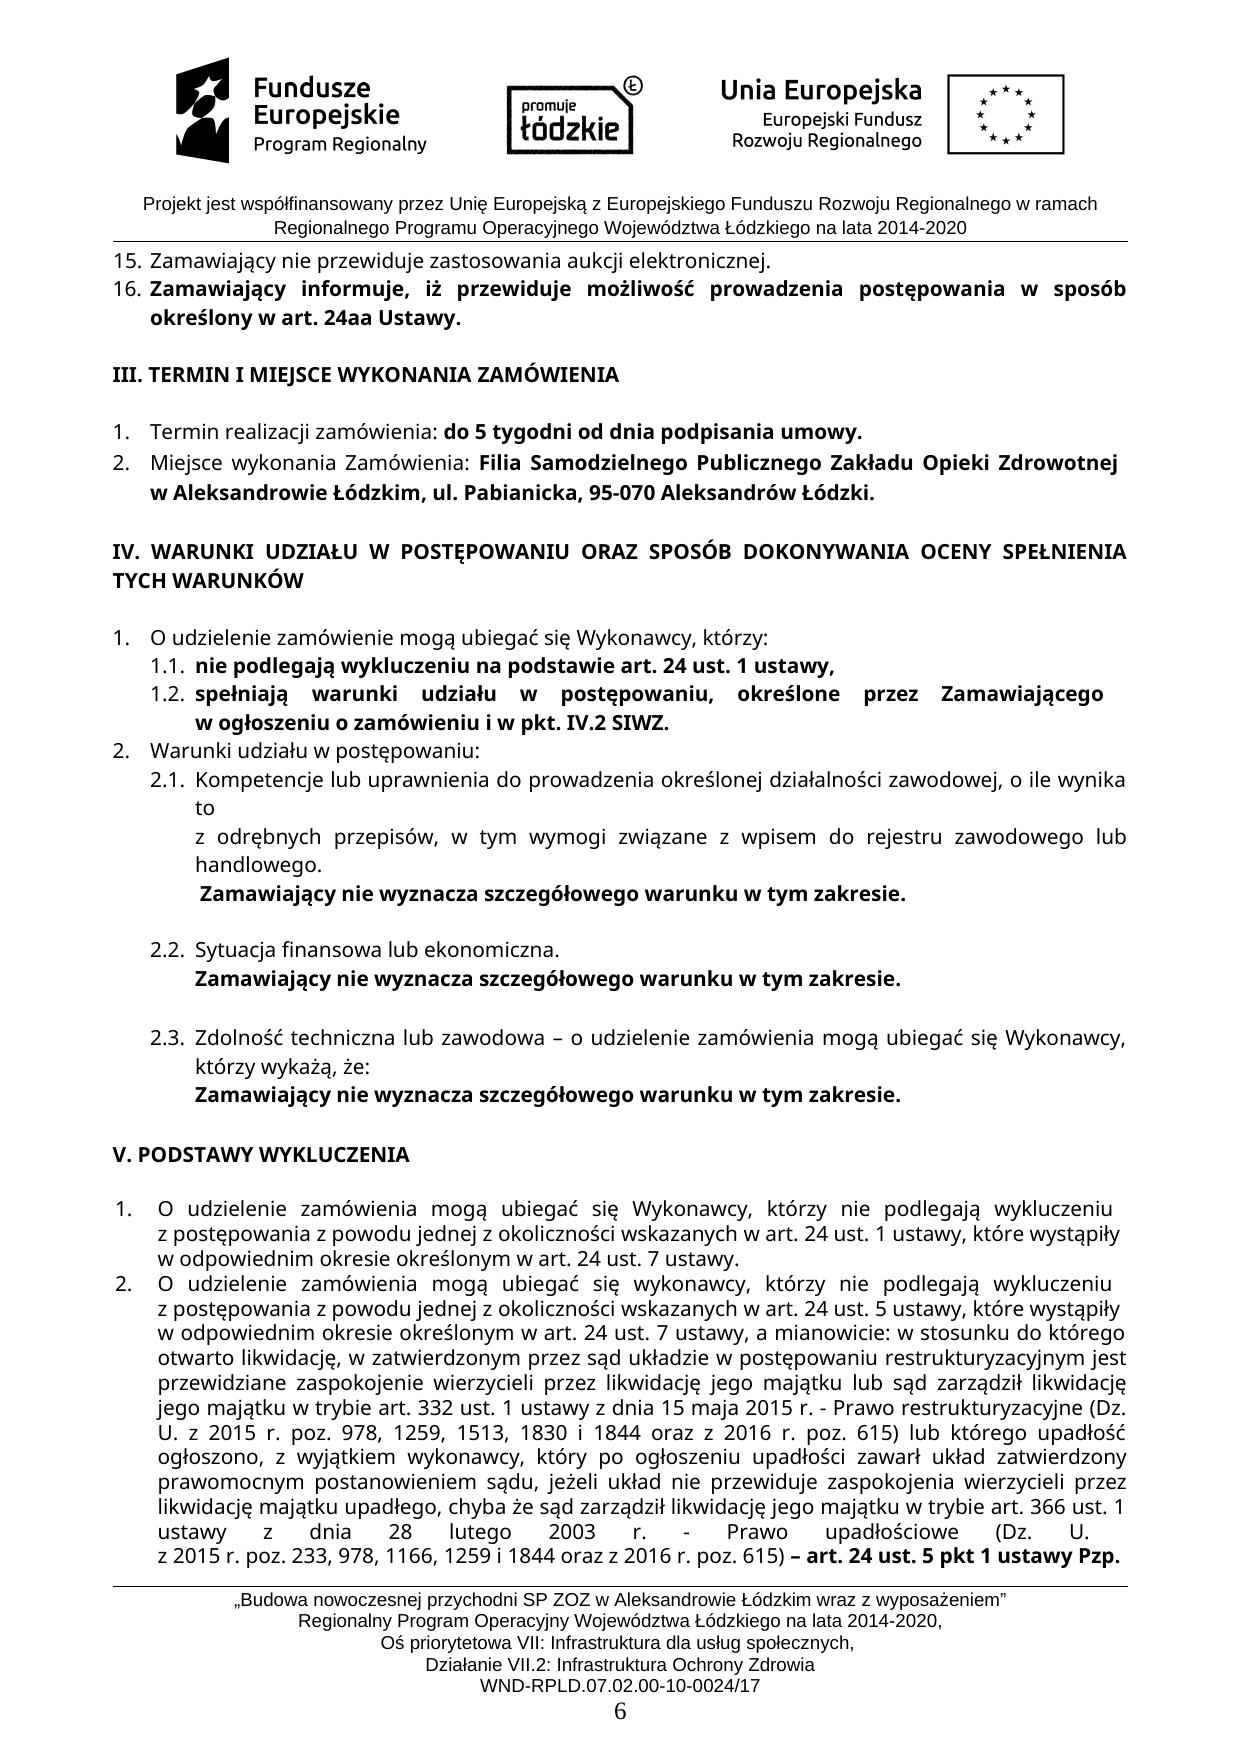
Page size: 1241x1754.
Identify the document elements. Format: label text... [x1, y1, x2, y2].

list Miejsce wykonania Zamówienia: Filia Samodzielnego Publicznego Zakładu Opieki Zdrowotnej w Aleksandrowie Łódzkim, ul. Pabianicka, 95-070 Aleksandrów Łódzki. [112, 448, 1128, 507]
list spełniają warunki udziału w postępowaniu, określone przez Zamawiającego w ogłoszeniu o zamówieniu i w pkt. IV.2 SIWZ. [150, 679, 1128, 736]
subtitle III. TERMIN I MIEJSCE WYKONANIA ZAMÓWIENIA [112, 360, 1128, 389]
picture [149, 29, 1091, 189]
list Zdolność techniczna lub zawodowa – o udzielenie zamówienia mogą ubiegać się Wykonawcy, którzy wykażą, że: [150, 1021, 1128, 1081]
list O udzielenie zamówienia mogą ubiegać się Wykonawcy, którzy nie podlegają wykluczeniu z postępowania z powodu jednej z okoliczności wskazanych w art. 24 ust. 1 ustawy, które wystąpiły w odpowiednim okresie określonym w art. 24 ust. 7 ustawy. [115, 1197, 1128, 1271]
list Zamawiający nie przewiduje zastosowania aukcji elektronicznej. [113, 246, 1117, 274]
text Zamawiający nie wyznacza szczegółowego warunku w tym zakresie. [195, 1081, 1128, 1109]
list nie podlegają wykluczeniu na podstawie art. 24 ust. 1 ustawy, [150, 651, 1128, 679]
text Zamawiający nie wyznacza szczegółowego warunku w tym zakresie. [195, 964, 1128, 992]
list Warunki udziału w postępowaniu: [112, 736, 1128, 765]
list Sytuacja finansowa lub ekonomiczna. [150, 936, 1128, 964]
text V. PODSTAWY WYKLUCZENIA [112, 1140, 1128, 1169]
list O udzielenie zamówienia mogą ubiegać się wykonawcy, którzy nie podlegają wykluczeniu z postępowania z powodu jednej z okoliczności wskazanych w art. 24 ust. 5 ustawy, które wystąpiły w odpowiednim okresie określonym w art. 24 ust. 7 ustawy, a mianowicie: w stosunku do którego otwarto likwidację, w zatwierdzonym przez sąd układzie w postępowaniu restrukturyzacyjnym jest przewidziane zaspokojenie wierzycieli przez likwidację jego majątku lub sąd zarządził likwidację jego majątku w trybie art. 332 ust. 1 ustawy z dnia 15 maja 2015 r. - Prawo restrukturyzacyjne (Dz. U. z 2015 r. poz. 978, 1259, 1513, 1830 i 1844 oraz z 2016 r. poz. 615) lub którego upadłość ogłoszono, z wyjątkiem wykonawcy, który po ogłoszeniu upadłości zawarł układ zatwierdzony prawomocnym postanowieniem sądu, jeżeli układ nie przewiduje zaspokojenia wierzycieli przez likwidację majątku upadłego, chyba że sąd zarządził likwidację jego majątku w trybie art. 366 ust. 1 ustawy z dnia 28 lutego 2003 r. - Prawo upadłościowe (Dz. U. z 2015 r. poz. 233, 978, 1166, 1259 i 1844 oraz z 2016 r. poz. 615) – art. 24 ust. 5 pkt 1 ustawy Pzp. [115, 1271, 1128, 1569]
list Kompetencje lub uprawnienia do prowadzenia określonej działalności zawodowej, o ile wynika to z odrębnych przepisów, w tym wymogi związane z wpisem do rejestru zawodowego lub handlowego. [150, 765, 1128, 879]
list Termin realizacji zamówienia: do 5 tygodni od dnia podpisania umowy. [112, 417, 1128, 446]
list O udzielenie zamówienie mogą ubiegać się Wykonawcy, którzy: [112, 623, 1128, 651]
text Zamawiający nie wyznacza szczegółowego warunku w tym zakresie. [200, 879, 1128, 907]
list Zamawiający informuje, iż przewiduje możliwość prowadzenia postępowania w sposób określony w art. 24aa Ustawy. [112, 274, 1128, 331]
subtitle IV. WARUNKI UDZIAŁU W POSTĘPOWANIU ORAZ SPOSÓB DOKONYWANIA OCENY SPEŁNIENIA TYCH WARUNKÓW [112, 537, 1128, 594]
